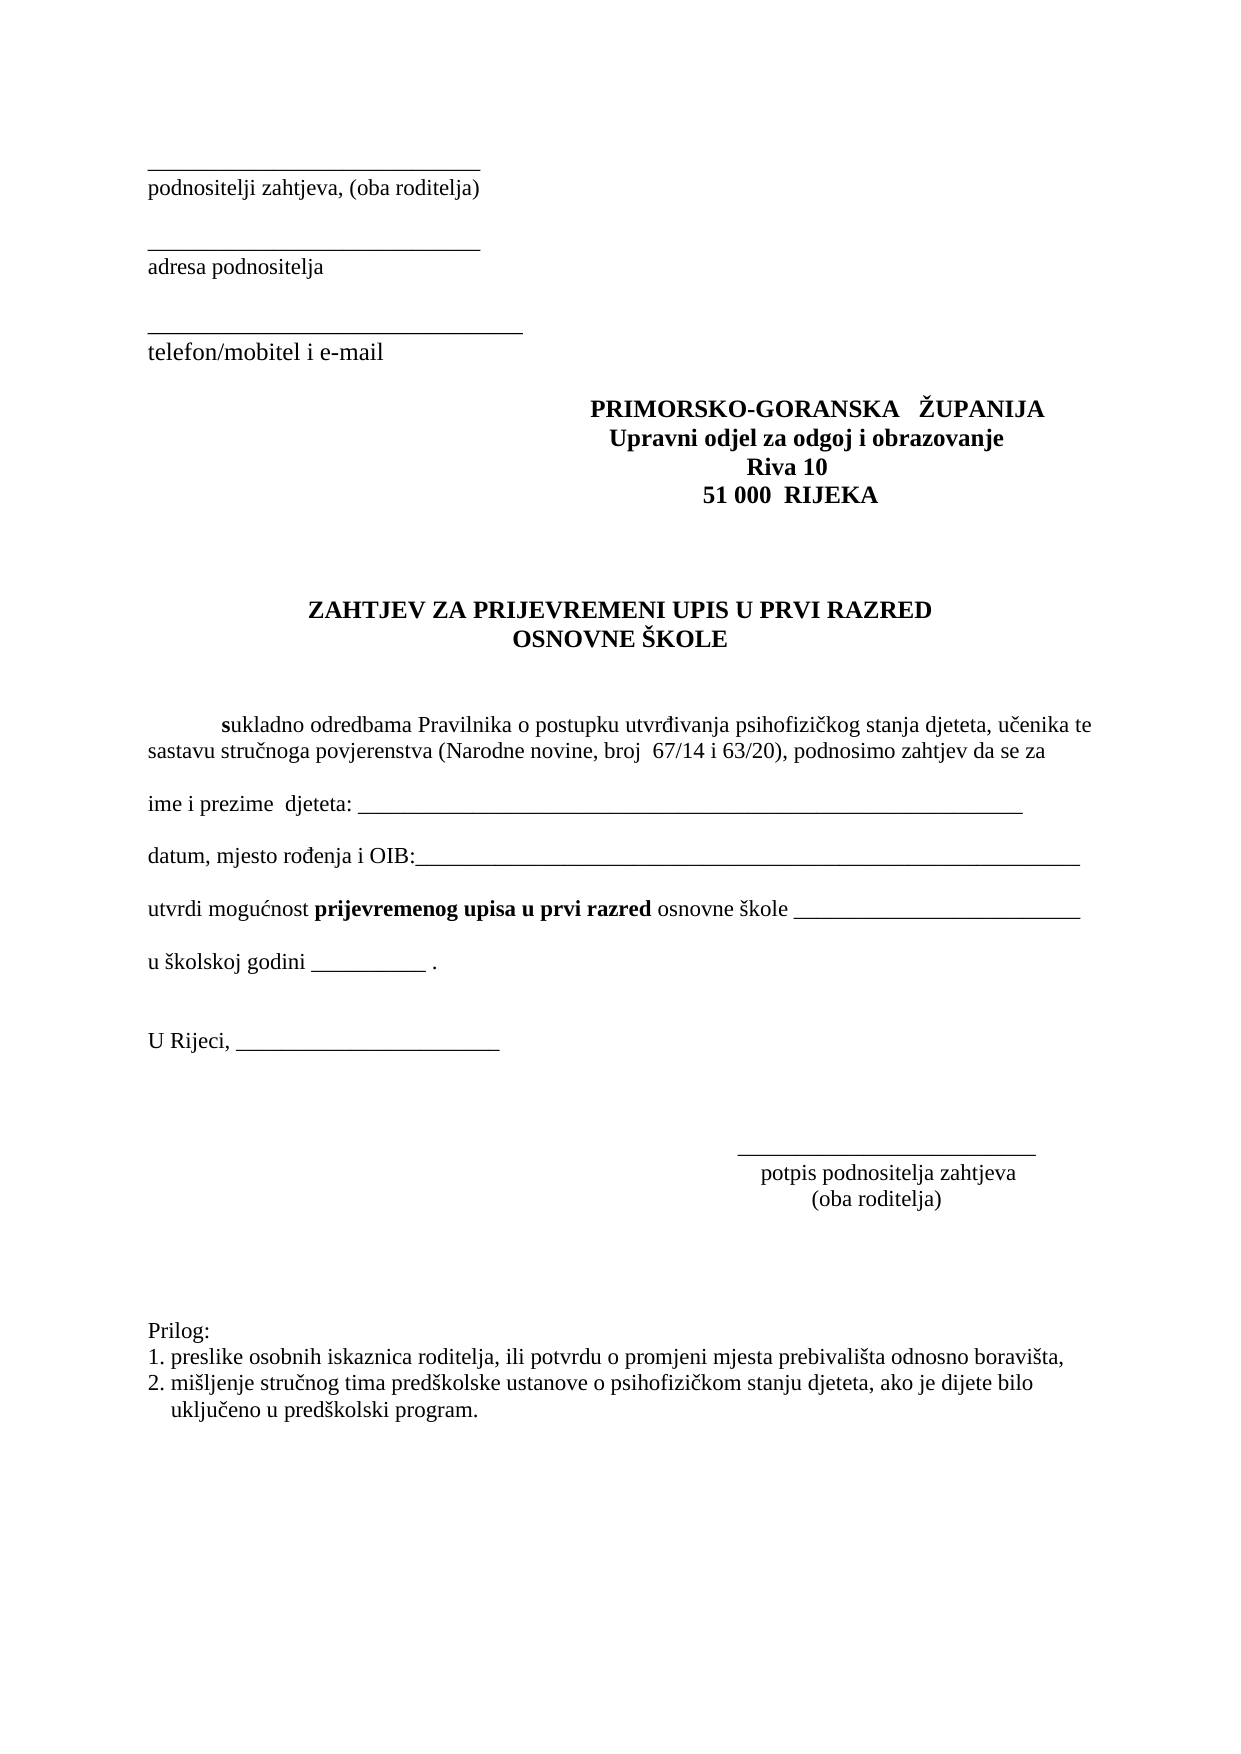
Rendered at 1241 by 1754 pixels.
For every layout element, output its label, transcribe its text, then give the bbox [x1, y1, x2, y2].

text ime i prezime djeteta: __________________________________________________________ [148, 790, 1093, 816]
text PRIMORSKO-GORANSKA ŽUPANIJA [590, 394, 1093, 423]
text adresa podnositelja [148, 253, 1093, 279]
text ______________________________ [148, 308, 1093, 337]
text _____________________________ [148, 148, 1093, 174]
text potpis podnositelja zahtjeva [148, 1159, 1093, 1185]
text datum, mjesto rođenja i OIB:__________________________________________________________ [148, 842, 1093, 869]
text OSNOVNE ŠKOLE [148, 624, 1093, 653]
text utvrdi mogućnost prijevremenog upisa u prvi razred osnovne škole _________________________ [148, 895, 1093, 921]
text _____________________________ [148, 227, 1093, 253]
text uključeno u predškolski program. [148, 1396, 1093, 1422]
text 2. mišljenje stručnog tima predškolske ustanove o psihofizičkom stanju djeteta, ako je dijete bilo [148, 1369, 1093, 1396]
text 1. preslike osobnih iskaznica roditelja, ili potvrdu o promjeni mjesta prebivališta odnosno boravišta, [148, 1343, 1093, 1369]
text podnositelji zahtjeva, (oba roditelja) [148, 174, 1093, 200]
text 51 000 RIJEKA [590, 481, 1093, 509]
text (oba roditelja) [148, 1185, 1093, 1211]
text ZAHTJEV ZA PRIJEVREMENI UPIS U PRVI RAZRED [148, 596, 1093, 624]
text Upravni odjel za odgoj i obrazovanje [590, 423, 1093, 452]
text U Rijeci, _______________________ [148, 1027, 1093, 1053]
text telefon/mobitel i e-mail [148, 337, 1093, 366]
text Prilog: [148, 1317, 1093, 1343]
text u školskoj godini __________ . [148, 948, 1093, 974]
text sukladno odredbama Pravilnika o postupku utvrđivanja psihofizičkog stanja djeteta, učenika te sastavu stručnoga povjerenstva (Narodne novine, broj 67/14 i 63/20), podnosimo zahtjev da se za [148, 711, 1093, 763]
text Riva 10 [590, 452, 1093, 481]
text __________________________ [148, 1132, 1093, 1159]
